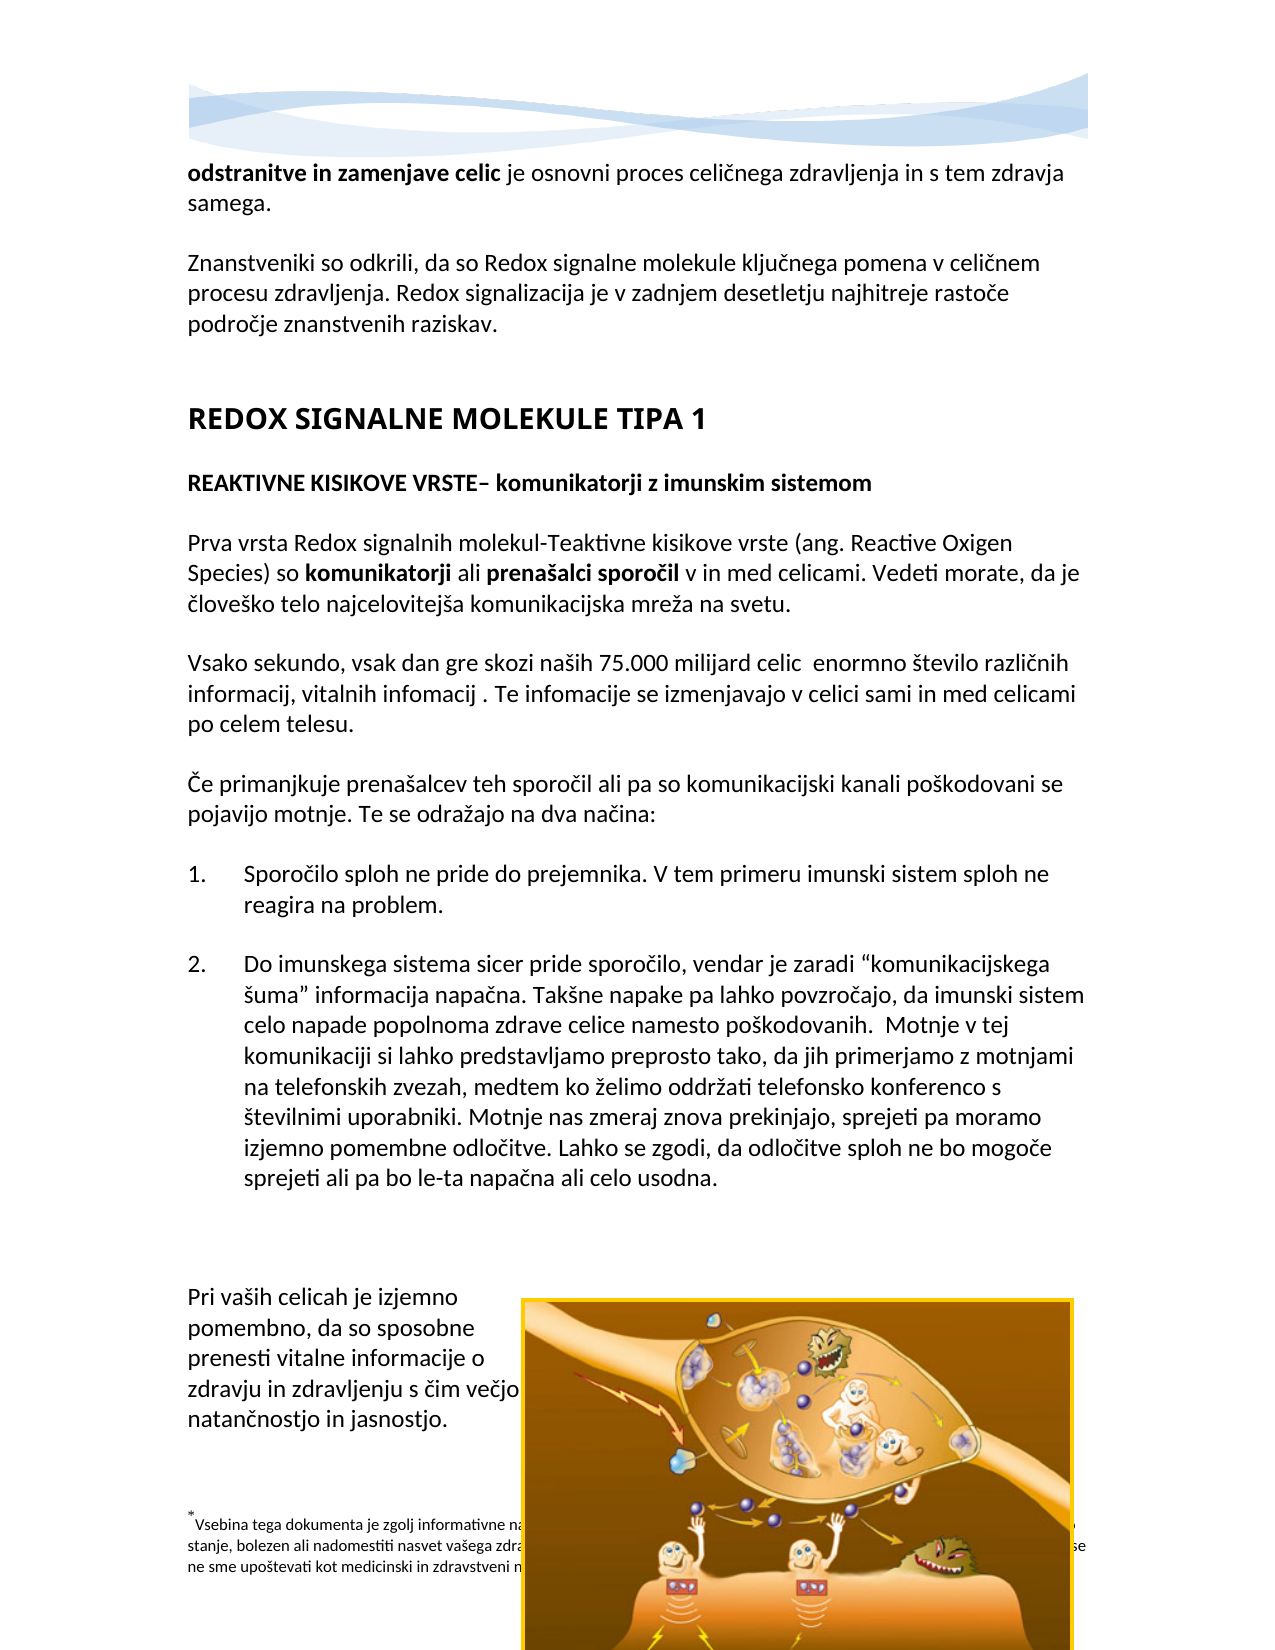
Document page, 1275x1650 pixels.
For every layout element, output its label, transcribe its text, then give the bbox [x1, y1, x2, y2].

text Prva vrsta Redox signalnih molekul-Teaktivne kisikove vrste (ang. Reactive Oxigen Species) so komunikatorji ali prenašalci sporočil v in med celicami. Vedeti morate, da je človeško telo najcelovitejša komunikacijska mreža na svetu. [187, 527, 1087, 618]
list Sporočilo sploh ne pride do prejemnika. V tem primeru imunski sistem sploh ne reagira na problem. [187, 858, 1087, 919]
list Do imunskega sistema sicer pride sporočilo, vendar je zaradi “komunikacijskega šuma” informacija napačna. Takšne napake pa lahko povzročajo, da imunski sistem celo napade popolnoma zdrave celice namesto poškodovanih. Motnje v tej komunikaciji si lahko predstavljamo preprosto tako, da jih primerjamo z motnjami na telefonskih zvezah, medtem ko želimo oddržati telefonsko konferenco s številnimi uporabniki. Motnje nas zmeraj znova prekinjajo, sprejeti pa moramo izjemno pomembne odločitve. Lahko se zgodi, da odločitve sploh ne bo mogoče sprejeti ali pa bo le-ta napačna ali celo usodna. [187, 948, 1087, 1193]
text REDOX SIGNALNE MOLEKULE TIPA 1 [187, 398, 1087, 438]
text REAKTIVNE KISIKOVE VRSTE– komunikatorji z imunskim sistemom [187, 467, 1087, 497]
picture [525, 1302, 1070, 1650]
picture [189, 73, 1088, 157]
text Če primanjkuje prenašalcev teh sporočil ali pa so komunikacijski kanali poškodovani se pojavijo motnje. Te se odražajo na dva načina: [187, 768, 1087, 829]
text Znanstveniki so odkrili, da so Redox signalne molekule ključnega pomena v celičnem procesu zdravljenja. Redox signalizacija je v zadnjem desetletju najhitreje rastoče področje znanstvenih raziskav. [187, 247, 1087, 338]
text Vsako sekundo, vsak dan gre skozi naših 75.000 milijard celic enormno število različnih informacij, vitalnih infomacij . Te infomacije se izmenjavajo v celici sami in med celicami po celem telesu. [187, 647, 1087, 739]
text Pri vaših celicah je izjemno pomembno, da so sposobne prenesti vitalne informacije o zdravju in zdravljenju s čim večjo natančnostjo in jasnostjo. [187, 1282, 1087, 1434]
